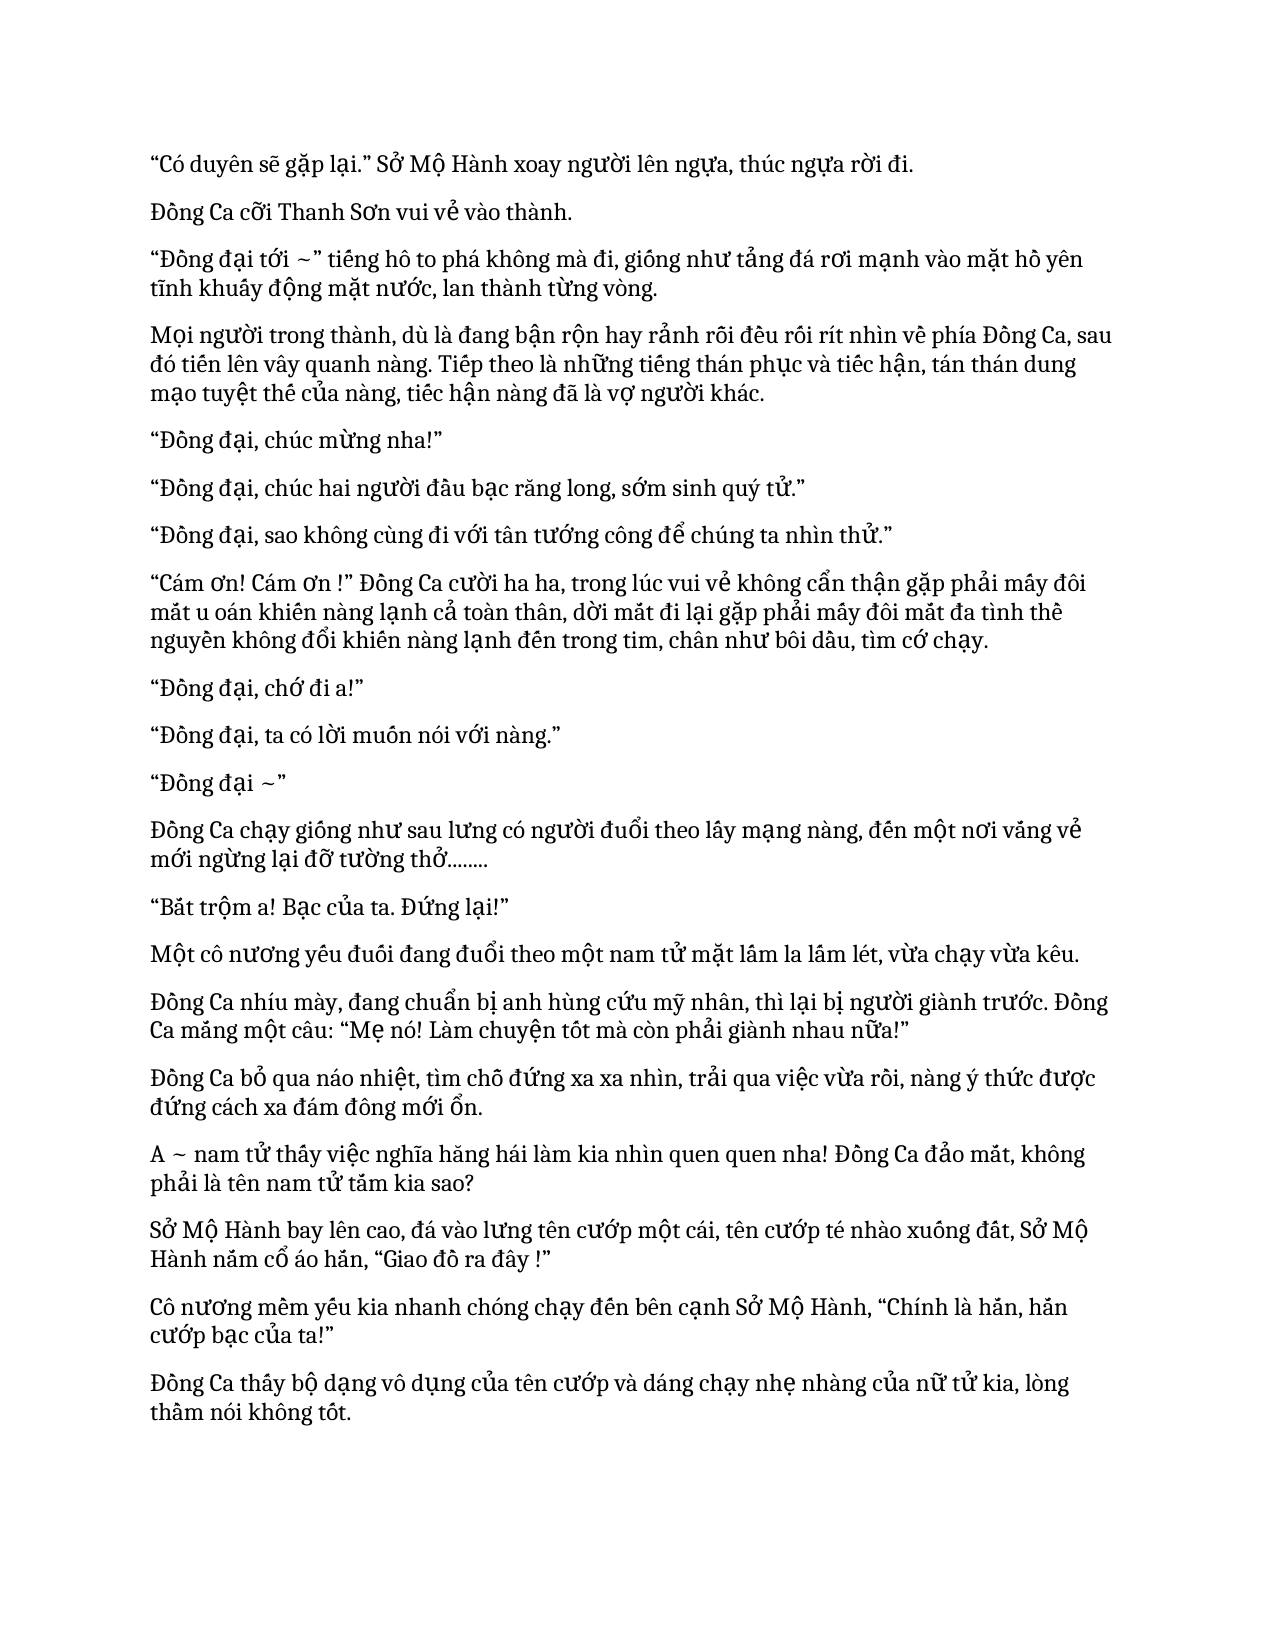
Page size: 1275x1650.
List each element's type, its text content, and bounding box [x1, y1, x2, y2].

text Mọi người trong thành, dù là đang bận rộn hay rảnh rỗi đều rối rít nhìn về phía Đồng Ca, sau đó tiến lên vây quanh nàng. Tiếp theo là những tiếng thán phục và tiếc hận, tán thán dung mạo tuyệt thế của nàng, tiếc hận nàng đã là vợ người khác. [150, 321, 1125, 407]
text Đồng Ca bỏ qua náo nhiệt, tìm chỗ đứng xa xa nhìn, trải qua việc vừa rồi, nàng ý thức được đứng cách xa đám đông mới ổn. [150, 1064, 1125, 1121]
text “Đồng đại, chúc hai người đầu bạc răng long, sớm sinh quý tử.” [150, 474, 1125, 502]
text Sở Mộ Hành bay lên cao, đá vào lưng tên cướp một cái, tên cướp té nhào xuống đất, Sở Mộ Hành nắm cổ áo hắn, “Giao đồ ra đây !” [150, 1216, 1125, 1274]
text “Đồng đại tới ~” tiếng hô to phá không mà đi, giống như tảng đá rơi mạnh vào mặt hồ yên tĩnh khuấy động mặt nước, lan thành từng vòng. [150, 245, 1125, 302]
text “Đồng đại, chớ đi a!” [150, 674, 1125, 702]
text Đồng Ca thấy bộ dạng vô dụng của tên cướp và dáng chạy nhẹ nhàng của nữ tử kia, lòng thầm nói không tốt. [150, 1369, 1125, 1426]
text Cô nương mềm yếu kia nhanh chóng chạy đến bên cạnh Sở Mộ Hành, “Chính là hắn, hắn cướp bạc của ta!” [150, 1292, 1125, 1350]
text “Đồng đại, chúc mừng nha!” [150, 426, 1125, 455]
text Đồng Ca cỡi Thanh Sơn vui vẻ vào thành. [150, 197, 1125, 226]
text “Cám ơn! Cám ơn !” Đồng Ca cười ha ha, trong lúc vui vẻ không cẩn thận gặp phải mấy đôi mắt u oán khiến nàng lạnh cả toàn thân, dời mắt đi lại gặp phải mấy đôi mắt đa tình thề nguyền không đổi khiến nàng lạnh đến trong tim, chân như bôi dầu, tìm cớ chạy. [150, 569, 1125, 655]
text “Đồng đại, ta có lời muốn nói với nàng.” [150, 721, 1125, 750]
text Đồng Ca nhíu mày, đang chuẩn bị anh hùng cứu mỹ nhân, thì lại bị người giành trước. Đồng Ca mắng một câu: “Mẹ nó! Làm chuyện tốt mà còn phải giành nhau nữa!” [150, 987, 1125, 1045]
text Một cô nương yếu đuối đang đuổi theo một nam tử mặt lấm la lấm lét, vừa chạy vừa kêu. [150, 940, 1125, 969]
text “Bắt trộm a! Bạc của ta. Đứng lại!” [150, 892, 1125, 921]
text “Có duyên sẽ gặp lại.” Sở Mộ Hành xoay người lên ngựa, thúc ngựa rời đi. [150, 150, 1125, 179]
text Đồng Ca chạy giống như sau lưng có người đuổi theo lấy mạng nàng, đến một nơi vắng vẻ mới ngừng lại đỡ tường thở........ [150, 816, 1125, 874]
text “Đồng đại ~” [150, 769, 1125, 797]
text A ~ nam tử thấy việc nghĩa hăng hái làm kia nhìn quen quen nha! Đồng Ca đảo mắt, không phải là tên nam tử tắm kia sao? [150, 1140, 1125, 1197]
text “Đồng đại, sao không cùng đi với tân tướng công để chúng ta nhìn thử.” [150, 521, 1125, 550]
